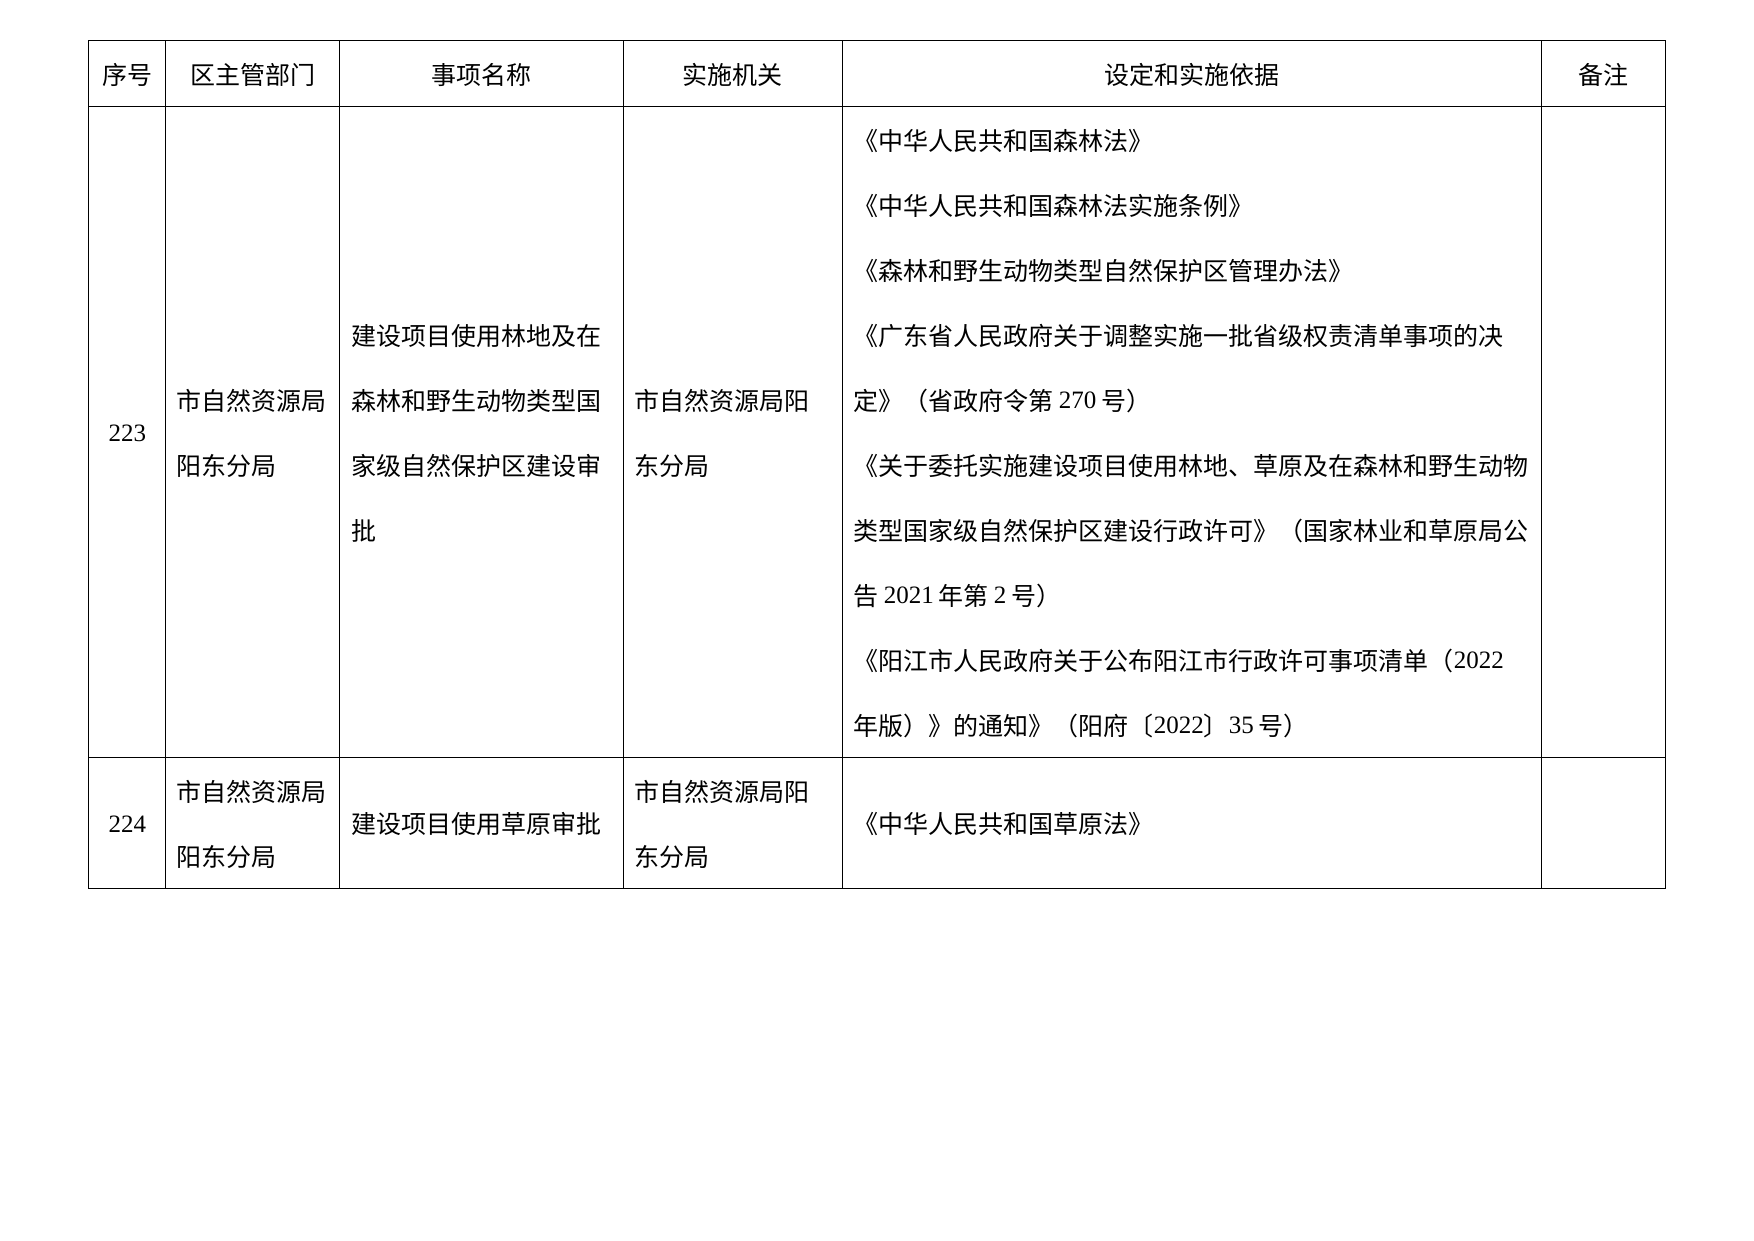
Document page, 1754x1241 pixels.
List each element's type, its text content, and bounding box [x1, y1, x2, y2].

table_cell 《中华人民共和国草原法》 [843, 758, 1541, 888]
table_header 事项名称 [340, 41, 623, 106]
table_cell 建设项目使用草原审批 [340, 758, 623, 888]
table_header 序号 [89, 41, 165, 106]
table_cell 224 [89, 758, 165, 888]
table_cell 223 [89, 107, 165, 757]
table_header 区主管部门 [166, 41, 339, 106]
table_cell 《中华人民共和国森林法》 《中华人民共和国森林法实施条例》 《森林和野生动物类型自然保护区管理办法》 《广东省人民政府关于调整实施一批省级权责清单事项的决定》（省政府令第270号） 《关于委托实施建设项目使用林地、草原及在森林和野生动物类型国家级自然保护区建设行政许可》（国家林业和草原局公告2021年第2号） 《阳江市人民政府关于公布阳江市行政许可事项清单（2022年版）》的通知》（阳府〔2022〕35号） [843, 107, 1541, 757]
table_cell 市自然资源局阳东分局 [166, 758, 339, 888]
table_cell [1542, 758, 1665, 888]
table_cell 市自然资源局阳东分局 [624, 107, 842, 757]
table_header 备注 [1542, 41, 1665, 106]
table_cell 建设项目使用林地及在森林和野生动物类型国家级自然保护区建设审批 [340, 107, 623, 757]
table_header 设定和实施依据 [843, 41, 1541, 106]
table_header 实施机关 [624, 41, 842, 106]
table_cell 市自然资源局阳东分局 [166, 107, 339, 757]
table_cell [1542, 107, 1665, 757]
table_cell 市自然资源局阳东分局 [624, 758, 842, 888]
